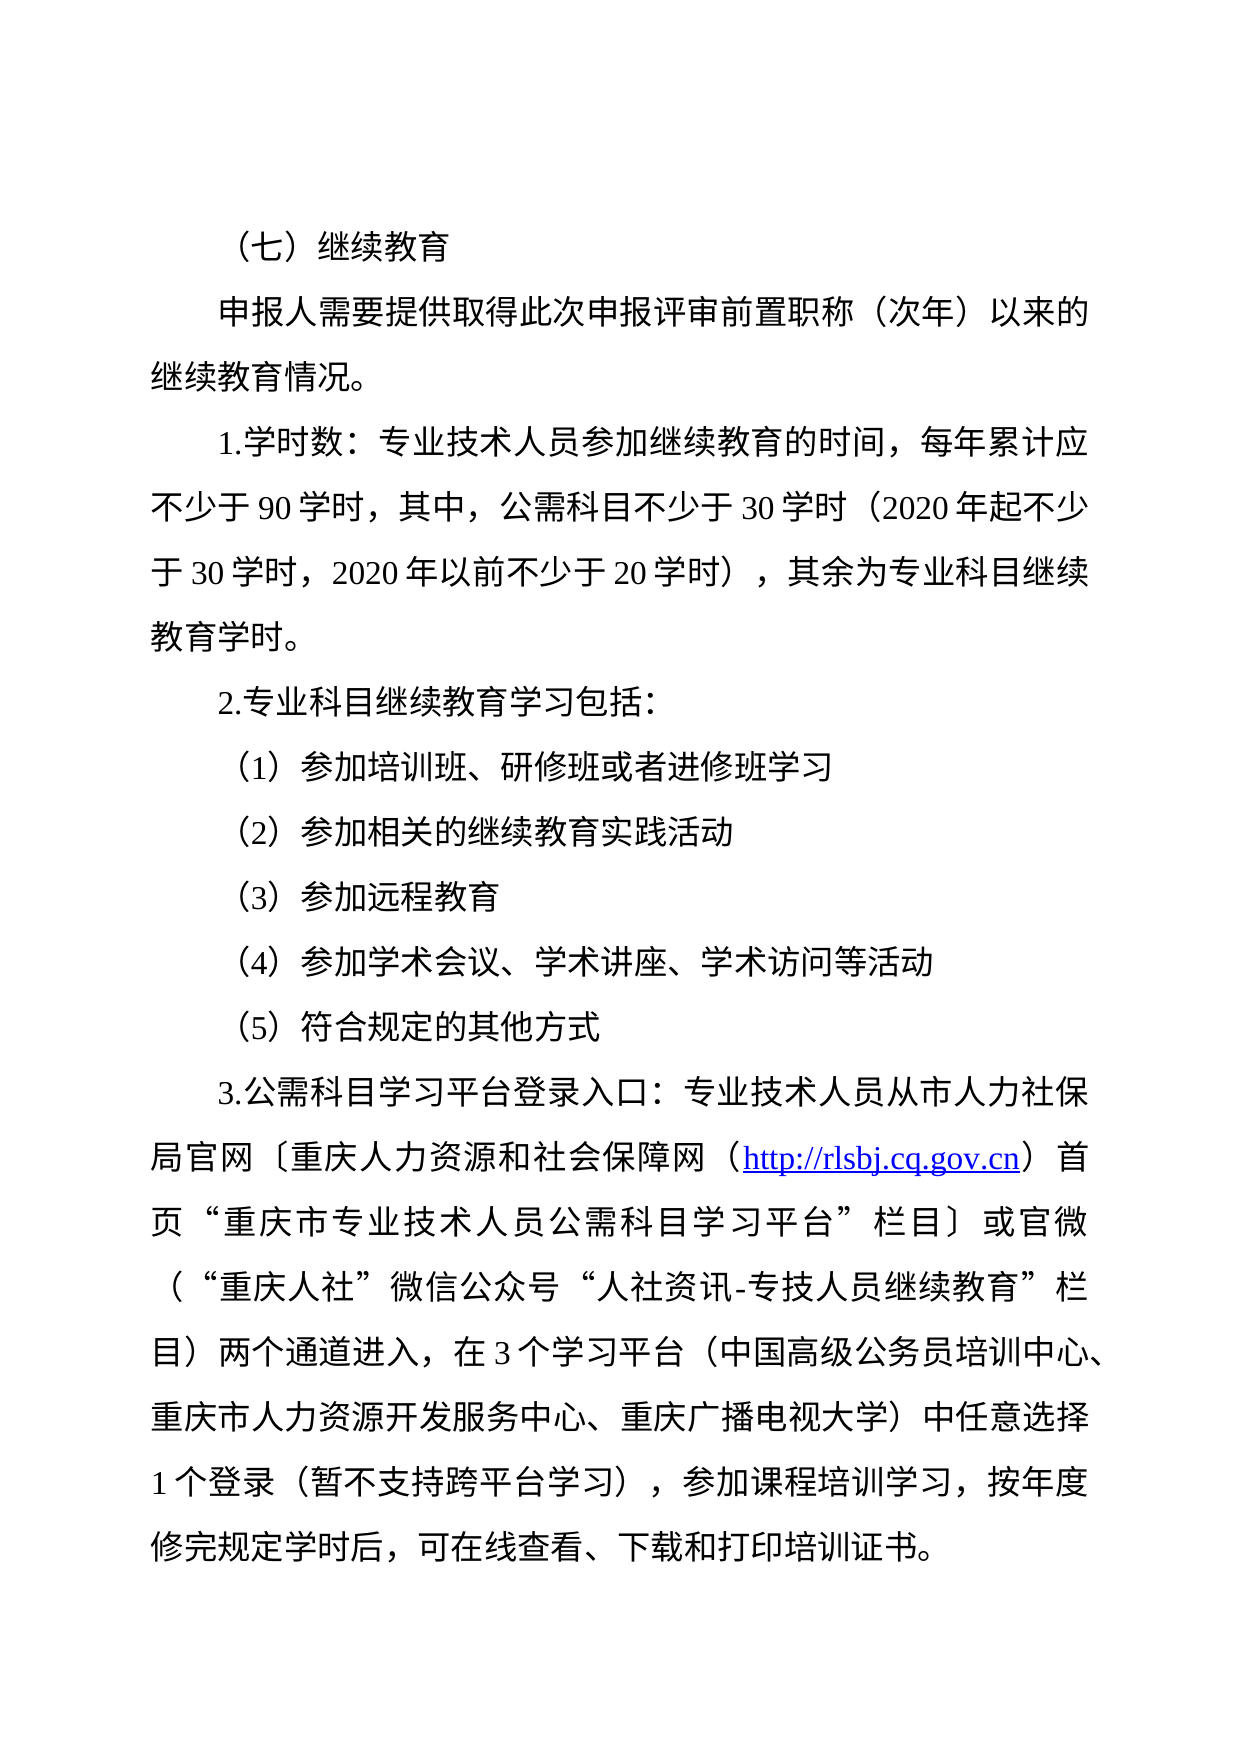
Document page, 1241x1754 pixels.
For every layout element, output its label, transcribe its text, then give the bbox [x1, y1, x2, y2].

text （1）参加培训班、研修班或者进修班学习 [151, 732, 1089, 797]
text 2.专业科目继续教育学习包括： [151, 667, 1089, 732]
text （3）参加远程教育 [151, 862, 1089, 927]
text （4）参加学术会议、学术讲座、学术访问等活动 [151, 927, 1089, 992]
text 3.公需科目学习平台登录入口：专业技术人员从市人力社保局官网〔重庆人力资源和社会保障网（http://rlsbj.cq.gov.cn）首页“重庆市专业技术人员公需科目学习平台”栏目〕或官微（“重庆人社”微信公众号“人社资讯-专技人员继续教育”栏目）两个通道进入，在3个学习平台（中国高级公务员培训中心、重庆市人力资源开发服务中心、重庆广播电视大学）中任意选择1个登录（暂不支持跨平台学习），参加课程培训学习，按年度修完规定学时后，可在线查看、下载和打印培训证书。 [151, 1057, 1089, 1577]
text （2）参加相关的继续教育实践活动 [151, 797, 1089, 862]
text （5）符合规定的其他方式 [151, 992, 1089, 1057]
text 1.学时数：专业技术人员参加继续教育的时间，每年累计应不少于90学时，其中，公需科目不少于30学时（2020年起不少于30学时，2020年以前不少于20学时），其余为专业科目继续教育学时。 [151, 407, 1089, 667]
text （七）继续教育 [151, 212, 1089, 277]
text 申报人需要提供取得此次申报评审前置职称（次年）以来的继续教育情况。 [151, 277, 1089, 407]
